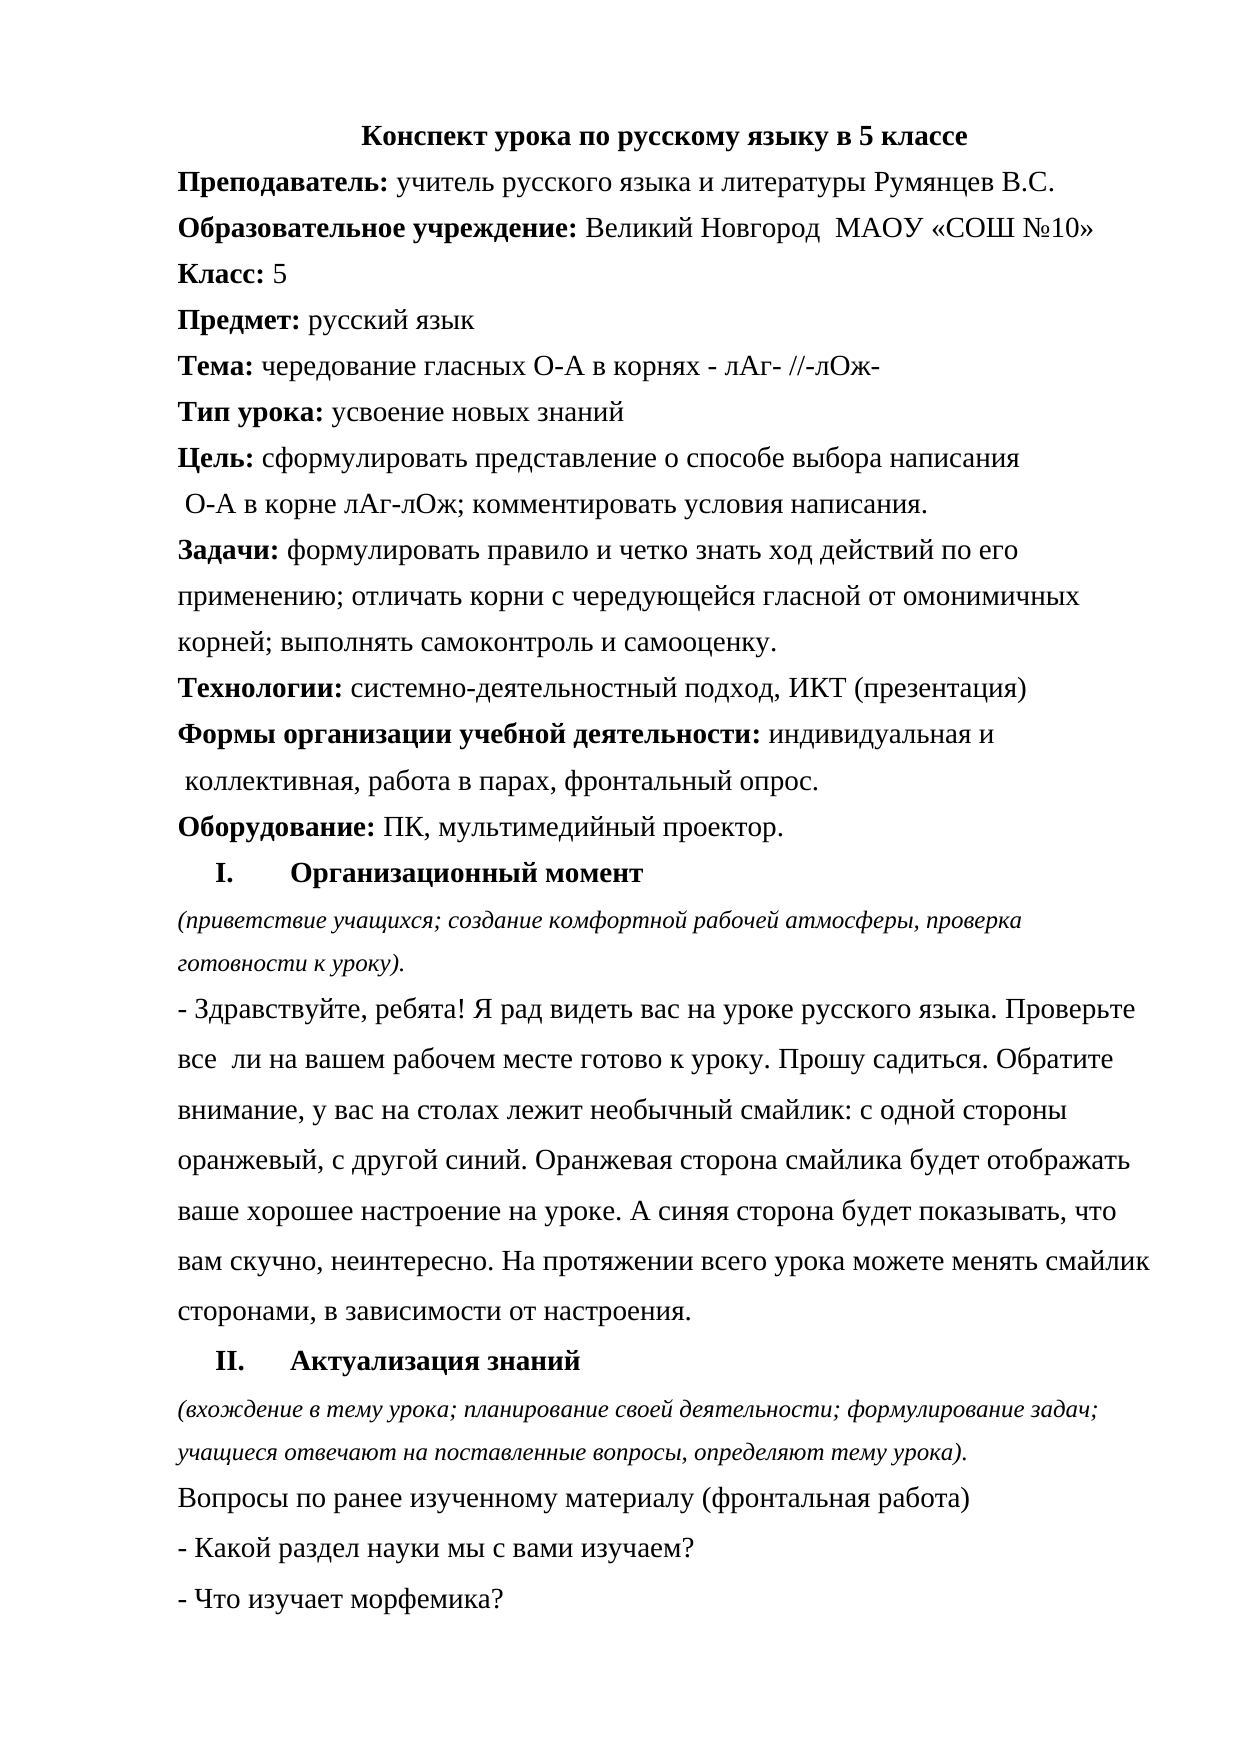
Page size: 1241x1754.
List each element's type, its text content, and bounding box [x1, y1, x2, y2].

text О-А в корне лАг-лОж; комментировать условия написания. [177, 486, 1152, 520]
list Организационный момент [215, 855, 1152, 888]
text Технологии: системно-деятельностный подход, ИКТ (презентация) [177, 671, 1152, 704]
text (приветствие учащихся; создание комфортной рабочей атмосферы, проверка готовности к уроку). [177, 905, 1152, 977]
text Преподаватель: учитель русского языка и литературы Румянцев В.С. [177, 164, 1152, 198]
text Формы организации учебной деятельности: индивидуальная и [177, 717, 1152, 750]
text - Здравствуйте, ребята! Я рад видеть вас на уроке русского языка. Проверьте все ли на вашем рабочем месте готово к уроку. Прошу садиться. Обратите внимание, у вас на столах лежит необычный смайлик: с одной стороны оранжевый, с другой синий. Оранжевая сторона смайлика будет отображать ваше хорошее настроение на уроке. А синяя сторона будет показывать, что вам скучно, неинтересно. На протяжении всего урока можете менять смайлик сторонами, в зависимости от настроения. [177, 991, 1152, 1327]
text - Какой раздел науки мы с вами изучаем? [177, 1530, 1152, 1564]
text Образовательное учреждение: Великий Новгород МАОУ «СОШ №10» [177, 210, 1152, 244]
text Тип урока: усвоение новых знаний [177, 394, 1152, 428]
text Тема: чередование гласных О-А в корнях - лАг- //-лОж- [177, 348, 1152, 382]
text применению; отличать корни с чередующейся гласной от омонимичных [177, 578, 1152, 612]
text коллективная, работа в парах, фронтальный опрос. [177, 763, 1152, 796]
text Конспект урока по русскому языку в 5 классе [177, 118, 1152, 152]
text Класс: 5 [177, 256, 1152, 290]
text Предмет: русский язык [177, 302, 1152, 336]
text (вхождение в тему урока; планирование своей деятельности; формулирование задач; учащиеся отвечают на поставленные вопросы, определяют тему урока). [177, 1394, 1152, 1466]
text Задачи: формулировать правило и четко знать ход действий по его [177, 532, 1152, 566]
text Оборудование: ПК, мультимедийный проектор. [177, 809, 1152, 842]
text корней; выполнять самоконтроль и самооценку. [177, 624, 1152, 658]
text - Что изучает морфемика? [177, 1581, 1152, 1614]
list Актуализация знаний [215, 1343, 1152, 1377]
text Цель: сформулировать представление о способе выбора написания [177, 440, 1152, 474]
text Вопросы по ранее изученному материалу (фронтальная работа) [177, 1480, 1152, 1514]
